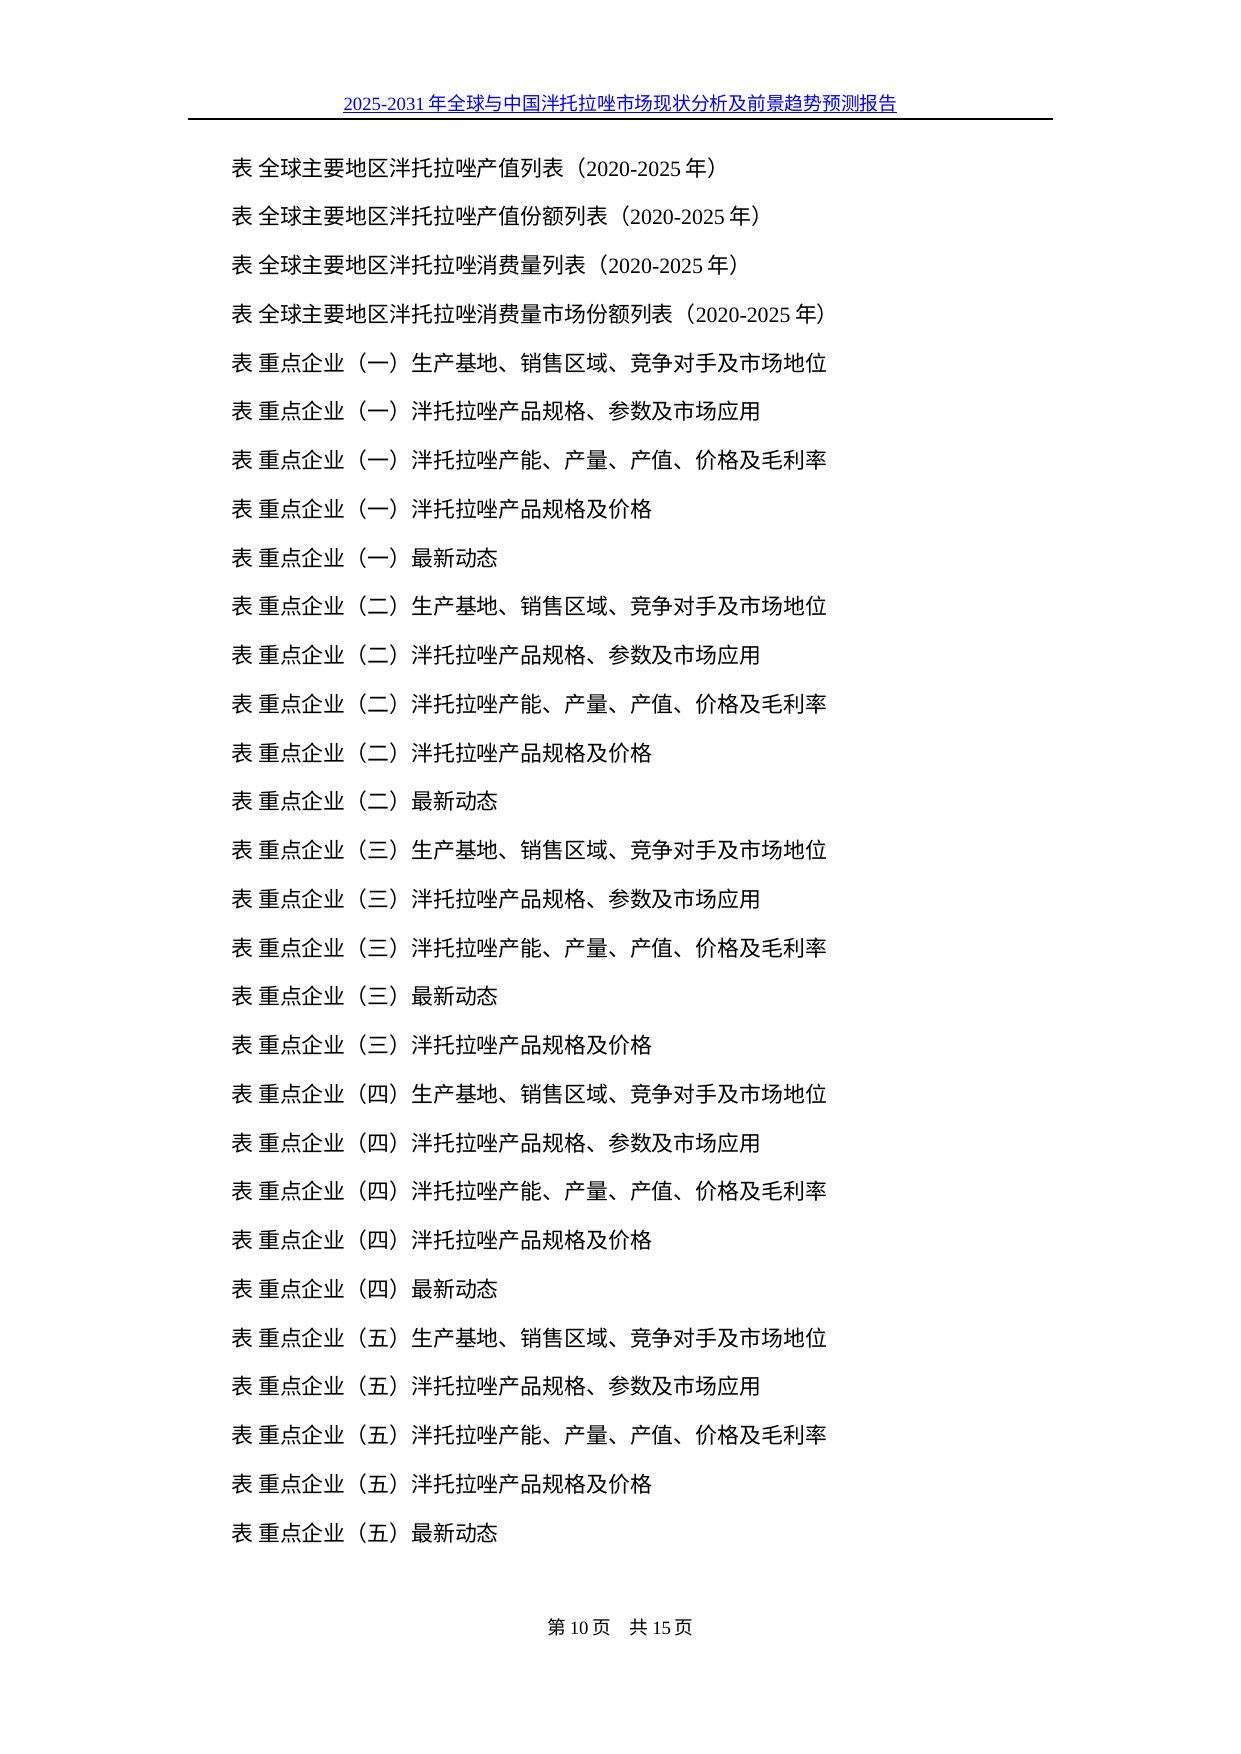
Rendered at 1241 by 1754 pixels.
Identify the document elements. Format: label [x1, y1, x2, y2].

text [187, 150, 1053, 1548]
